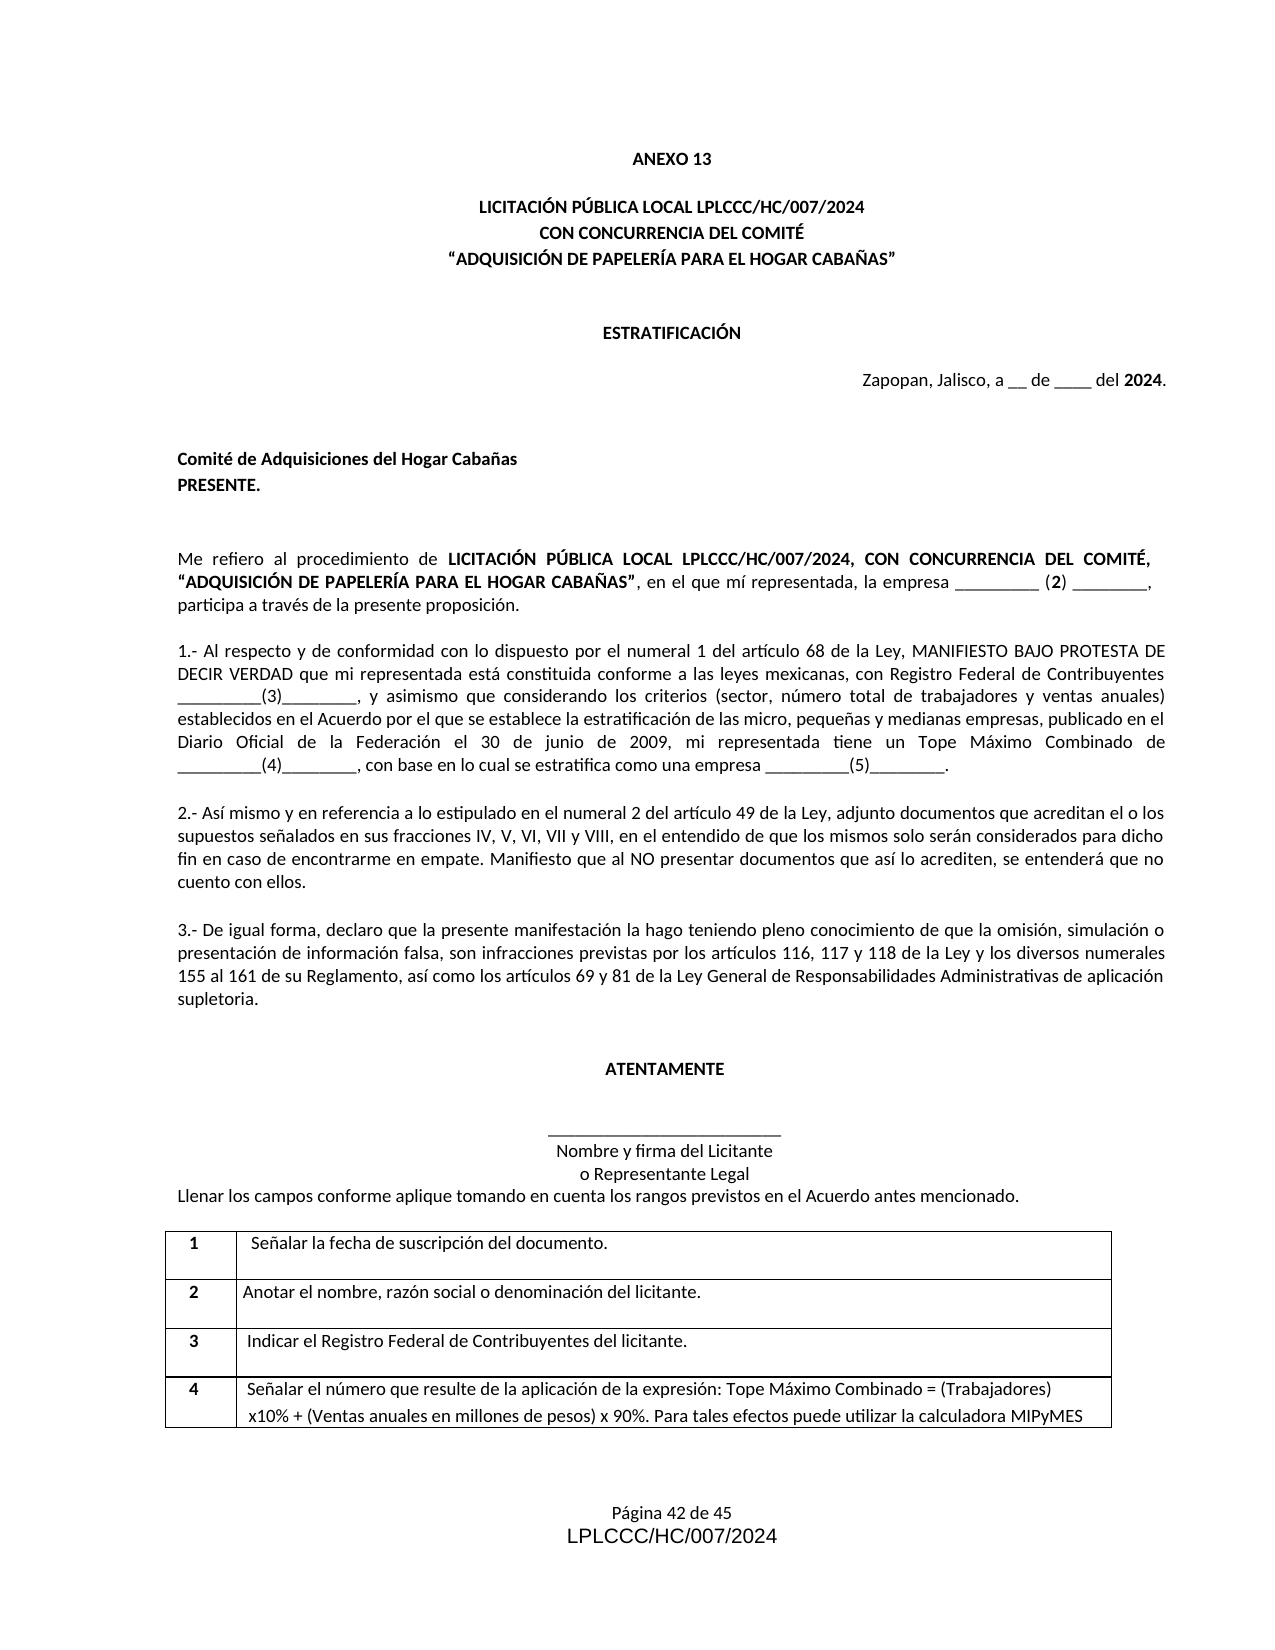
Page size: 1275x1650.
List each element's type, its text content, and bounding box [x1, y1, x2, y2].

table_cell 4 [166, 1378, 236, 1427]
text Llenar los campos conforme aplique tomando en cuenta los rangos previstos en el Acuerdo antes mencionado. [177, 1185, 1152, 1208]
text CON CONCURRENCIA DEL COMITÉ [177, 221, 1167, 244]
text Nombre y firma del Licitante [177, 1139, 1152, 1162]
text “ADQUISICIÓN DE PAPELERÍA PARA EL HOGAR CABAÑAS” [177, 247, 1167, 270]
text Comité de Adquisiciones del Hogar Cabañas [177, 447, 1167, 470]
text ESTRATIFICACIÓN [177, 321, 1167, 344]
table_cell Indicar el Registro Federal de Contribuyentes del licitante. [237, 1329, 1111, 1376]
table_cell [237, 1378, 1111, 1427]
text PRESENTE. [177, 474, 1167, 497]
text 2.- Así mismo y en referencia a lo estipulado en el numeral 2 del artículo 49 de la Ley, adjunto documentos que acreditan el o los supuestos señalados en sus fracciones IV, V, VI, VII y VIII, en el entendido de que los mismos solo serán considerados para dicho fin en caso de encontrarme en empate. Manifiesto que al NO presentar documentos que así lo acrediten, se entenderá que no cuento con ellos. [177, 801, 1167, 893]
text ANEXO 13 [177, 148, 1167, 171]
text ATENTAMENTE [177, 1058, 1152, 1081]
table_cell 3 [166, 1329, 236, 1376]
text Zapopan, Jalisco, a __ de ____ del 2024. [177, 368, 1167, 391]
table_cell Anotar el nombre, razón social o denominación del licitante. [237, 1280, 1111, 1328]
text o Representante Legal [177, 1162, 1152, 1185]
text Me refiero al procedimiento de LICITACIÓN PÚBLICA LOCAL LPLCCC/HC/007/2024, CON CONCURRENCIA DEL COMITÉ, “ADQUISICIÓN DE PAPELERÍA PARA EL HOGAR CABAÑAS”, en el que mí representada, la empresa _________ (2) ________, participa a través de la presente proposición. [177, 547, 1152, 616]
text 1.- Al respecto y de conformidad con lo dispuesto por el numeral 1 del artículo 68 de la Ley, MANIFIESTO BAJO PROTESTA DE DECIR VERDAD que mi representada está constituida conforme a las leyes mexicanas, con Registro Federal de Contribuyentes _________(3)________, y asimismo que considerando los criterios (sector, número total de trabajadores y ventas anuales) establecidos en el Acuerdo por el que se establece la estratificación de las micro, pequeñas y medianas empresas, publicado en el Diario Oficial de la Federación el 30 de junio de 2009, mi representada tiene un Tope Máximo Combinado de _________(4)________, con base en lo cual se estratifica como una empresa _________(5)________. [177, 639, 1167, 776]
text _________________________ [177, 1116, 1152, 1139]
text LICITACIÓN PÚBLICA LOCAL LPLCCC/HC/007/2024 [177, 195, 1167, 218]
table_header Señalar la fecha de suscripción del documento. [237, 1232, 1111, 1279]
table_cell 2 [166, 1280, 236, 1328]
text 3.- De igual forma, declaro que la presente manifestación la hago teniendo pleno conocimiento de que la omisión, simulación o presentación de información falsa, son infracciones previstas por los artículos 116, 117 y 118 de la Ley y los diversos numerales 155 al 161 de su Reglamento, así como los artículos 69 y 81 de la Ley General de Responsabilidades Administrativas de aplicación supletoria. [177, 918, 1167, 1010]
table_header 1 [166, 1232, 236, 1279]
